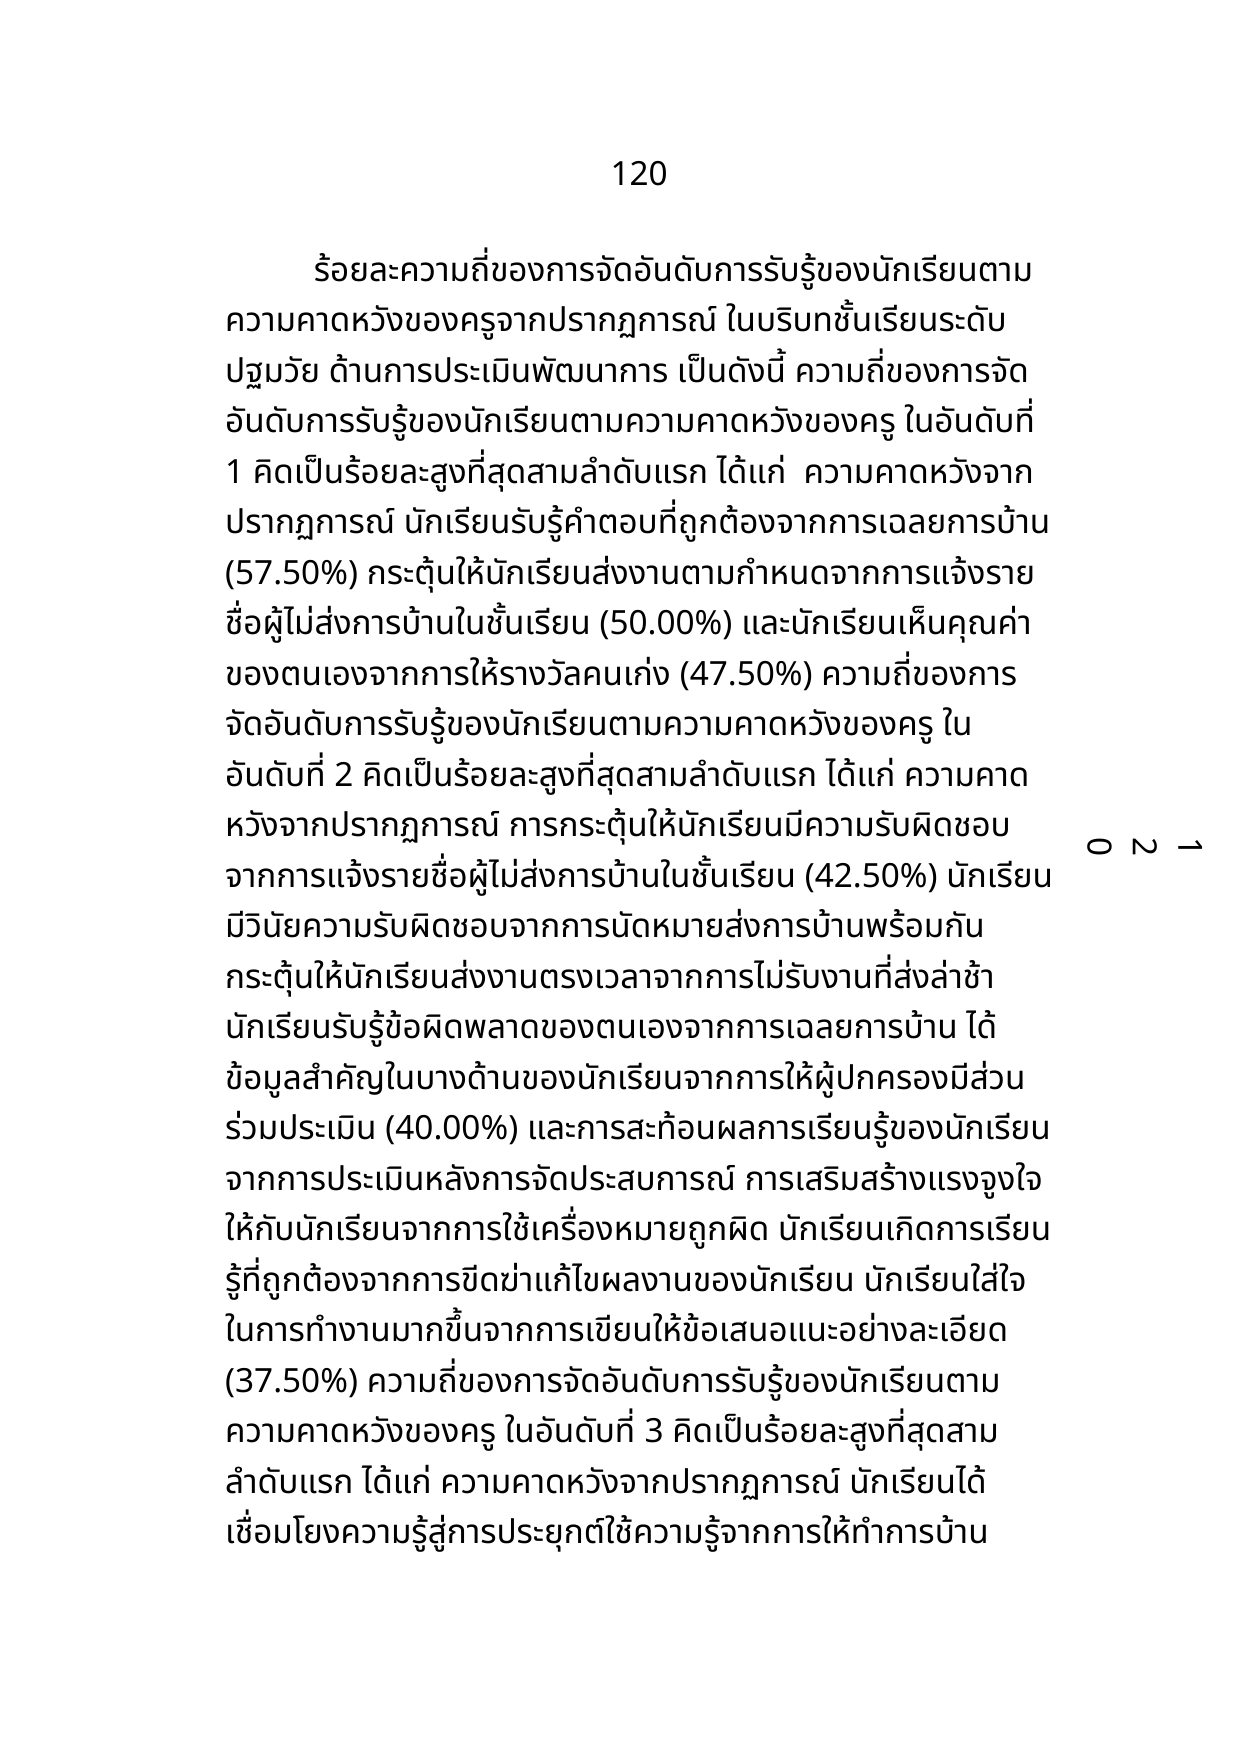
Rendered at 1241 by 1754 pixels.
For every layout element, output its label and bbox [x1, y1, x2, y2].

text [225, 246, 1053, 1558]
